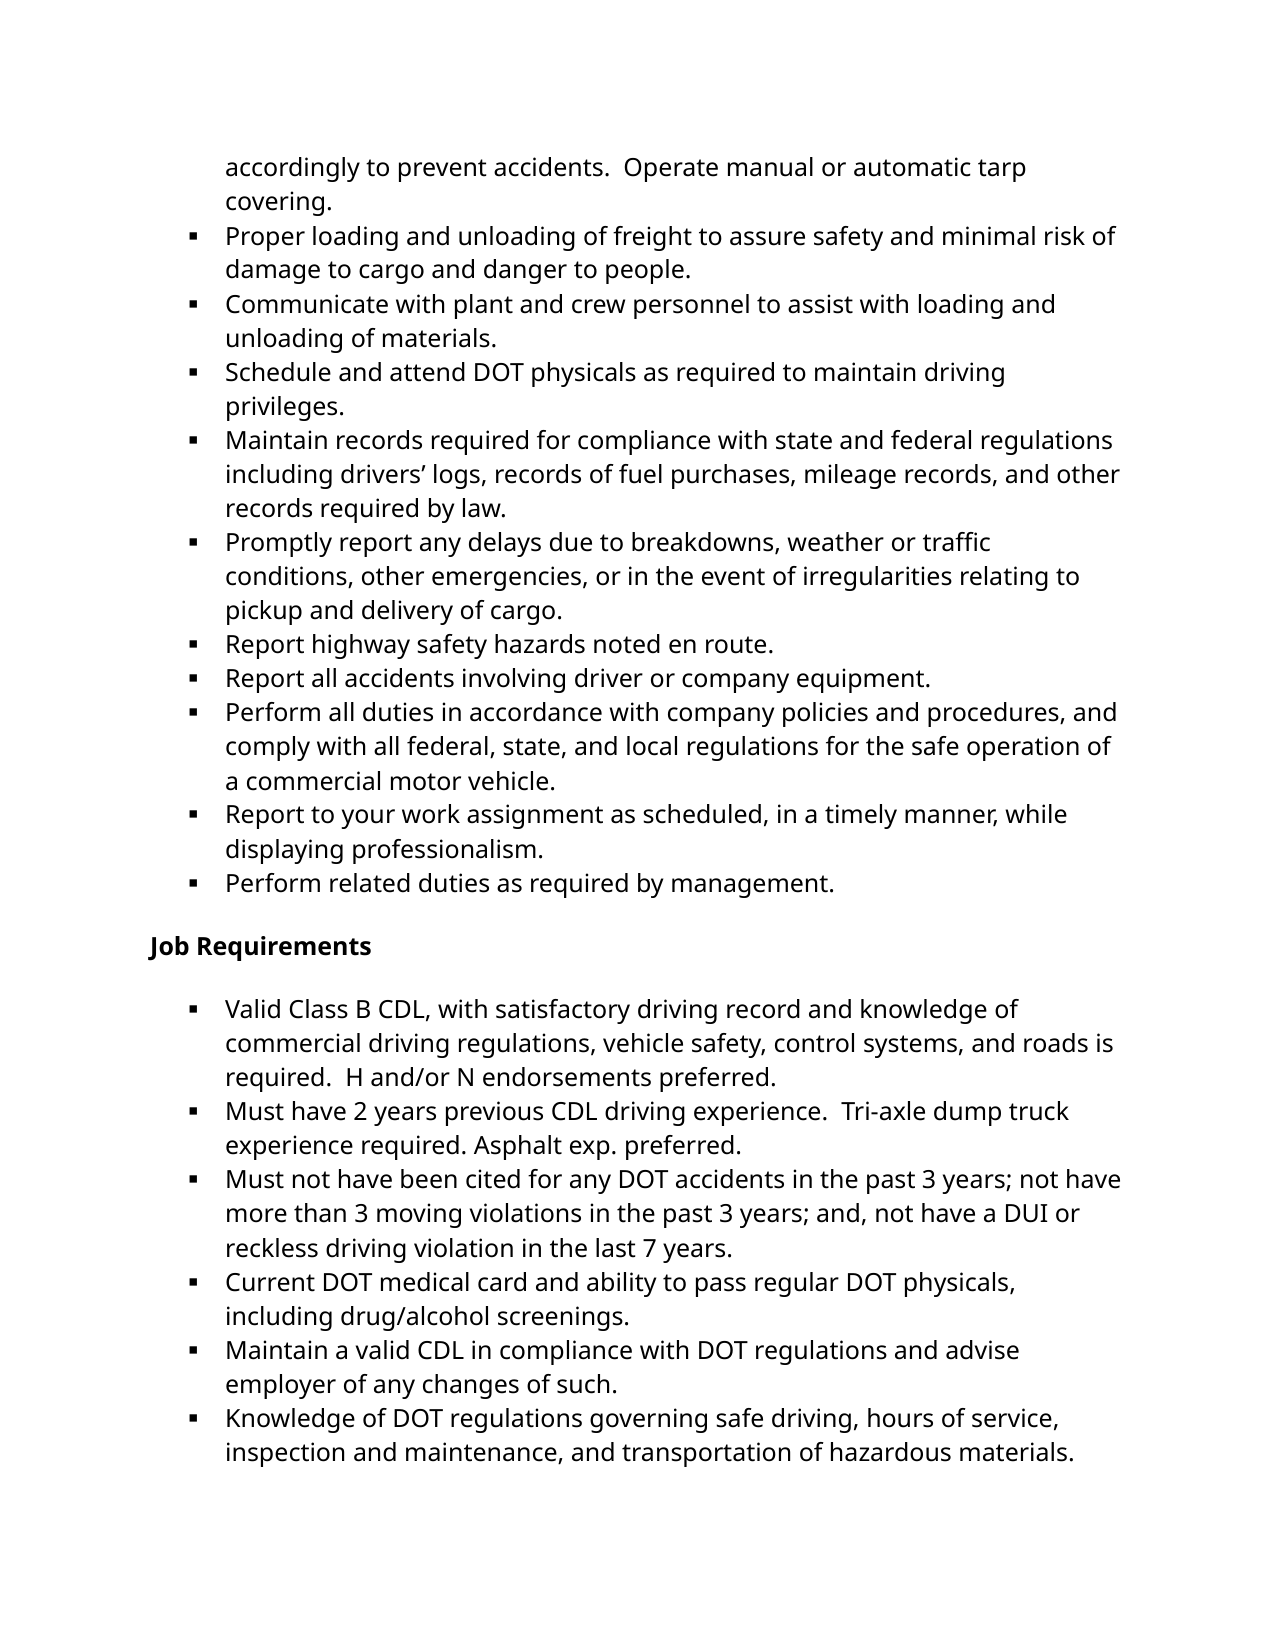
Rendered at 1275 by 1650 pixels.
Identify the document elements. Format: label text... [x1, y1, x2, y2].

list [187, 150, 1125, 218]
list Must have 2 years previous CDL driving experience. Tri-axle dump truck experience required. Asphalt exp. preferred. [187, 1094, 1125, 1162]
list Maintain a valid CDL in compliance with DOT regulations and advise employer of any changes of such. [187, 1332, 1125, 1401]
list Communicate with plant and crew personnel to assist with loading and unloading of materials. [187, 286, 1125, 354]
list Current DOT medical card and ability to pass regular DOT physicals, including drug/alcohol screenings. [187, 1264, 1125, 1332]
list Schedule and attend DOT physicals as required to maintain driving privileges. [187, 354, 1125, 422]
list Maintain records required for compliance with state and federal regulations including drivers’ logs, records of fuel purchases, mileage records, and other records required by law. [187, 422, 1125, 525]
list Report all accidents involving driver or company equipment. [187, 661, 1125, 695]
list Report highway safety hazards noted en route. [187, 627, 1125, 661]
text Job Requirements [150, 928, 1125, 963]
list Report to your work assignment as scheduled, in a timely manner, while displaying professionalism. [187, 797, 1125, 865]
list Valid Class B CDL, with satisfactory driving record and knowledge of commercial driving regulations, vehicle safety, control systems, and roads is required. H and/or N endorsements preferred. [187, 992, 1125, 1094]
list Perform related duties as required by management. [187, 865, 1125, 899]
list Perform all duties in accordance with company policies and procedures, and comply with all federal, state, and local regulations for the safe operation of a commercial motor vehicle. [187, 695, 1125, 797]
list Knowledge of DOT regulations governing safe driving, hours of service, inspection and maintenance, and transportation of hazardous materials. [187, 1401, 1125, 1469]
list Must not have been cited for any DOT accidents in the past 3 years; not have more than 3 moving violations in the past 3 years; and, not have a DUI or reckless driving violation in the last 7 years. [187, 1162, 1125, 1264]
list Promptly report any delays due to breakdowns, weather or traffic conditions, other emergencies, or in the event of irregularities relating to pickup and delivery of cargo. [187, 525, 1125, 627]
list Proper loading and unloading of freight to assure safety and minimal risk of damage to cargo and danger to people. [187, 218, 1125, 286]
